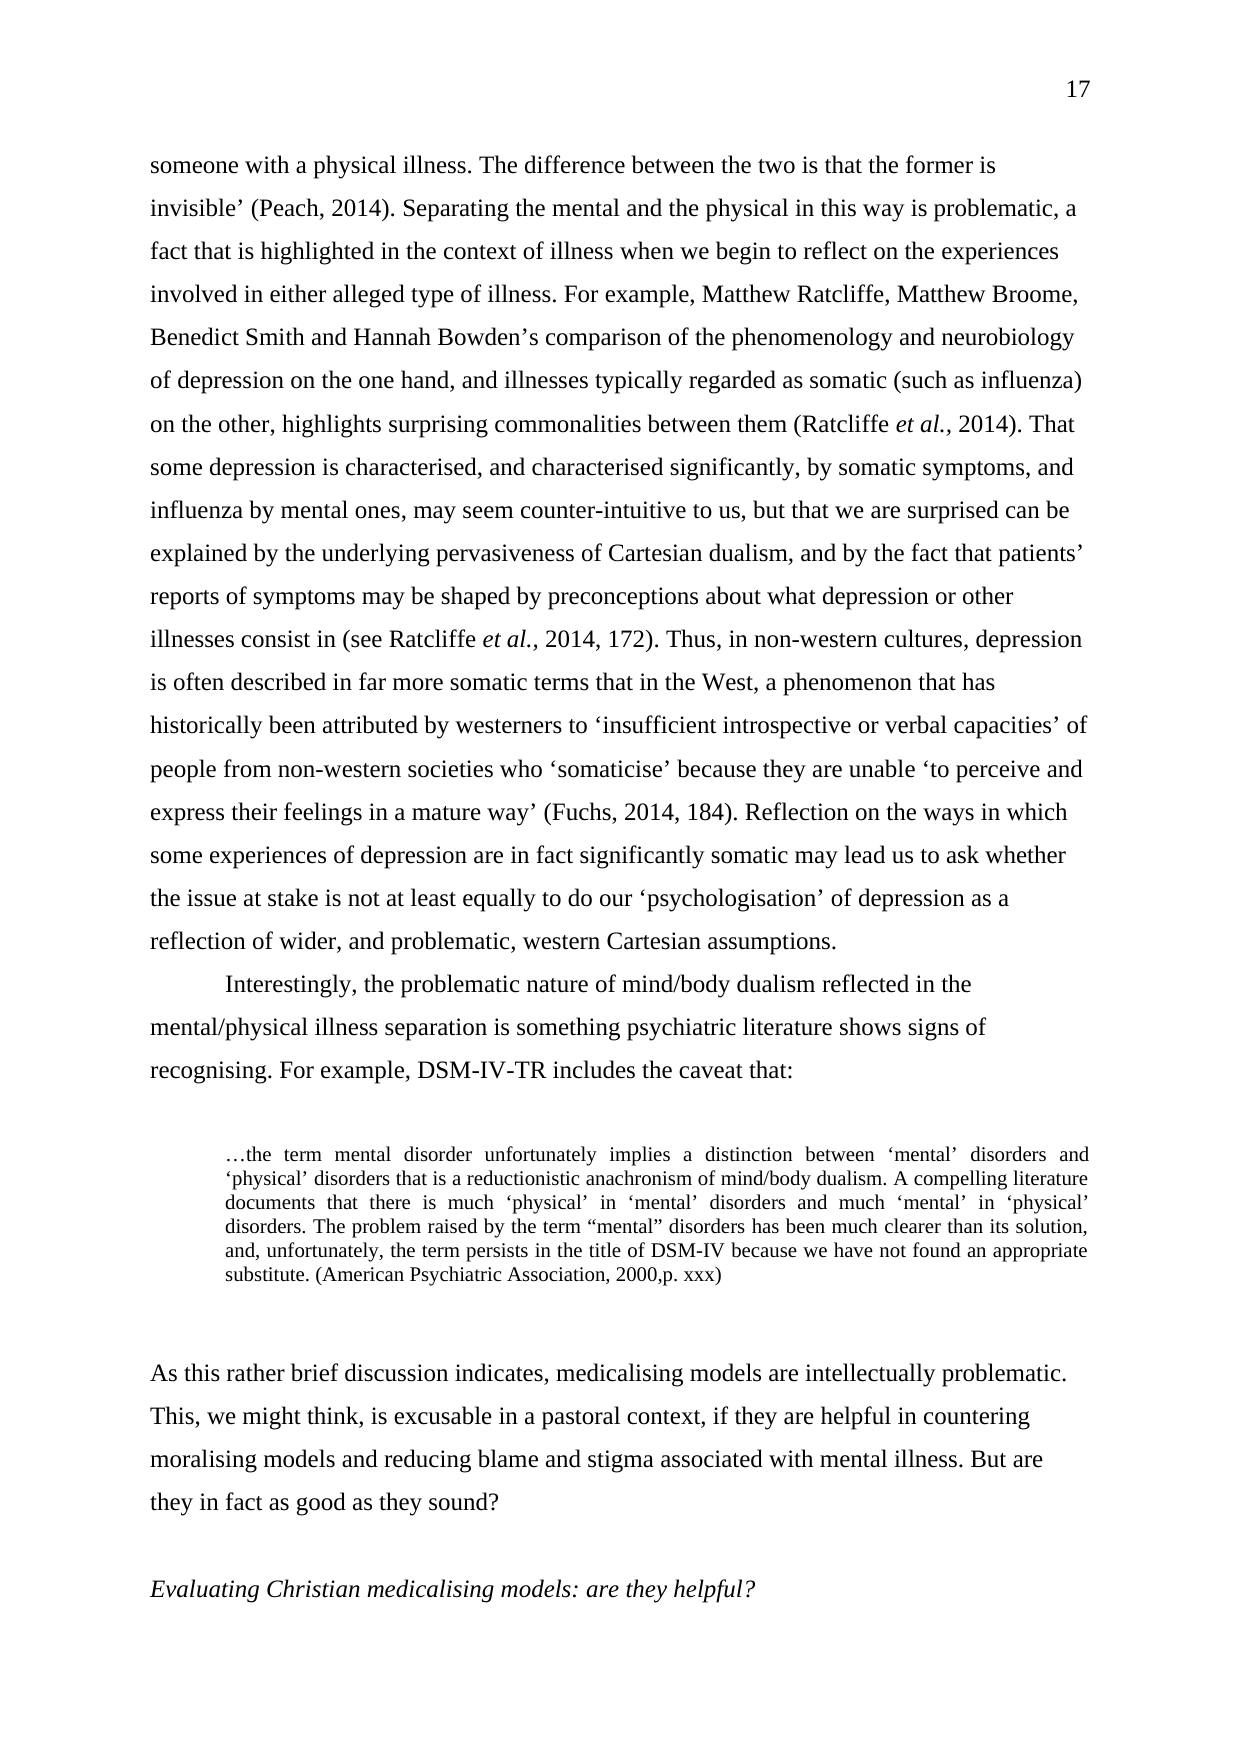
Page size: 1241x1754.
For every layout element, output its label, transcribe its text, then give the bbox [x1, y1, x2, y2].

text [150, 150, 1090, 955]
text Evaluating Christian medicalising models: are they helpful? [150, 1574, 1090, 1602]
text As this rather brief discussion indicates, medicalising models are intellectually problematic. This, we might think, is excusable in a pastoral context, if they are helpful in countering moralising models and reducing blame and stigma associated with mental illness. But are they in fact as good as they sound? [150, 1358, 1090, 1516]
text Interestingly, the problematic nature of mind/body dualism reflected in the mental/physical illness separation is something psychiatric literature shows signs of recognising. For example, DSM-IV-TR includes the caveat that: [150, 969, 1090, 1084]
text …the term mental disorder unfortunately implies a distinction between ‘mental’ disorders and ‘physical’ disorders that is a reductionistic anachronism of mind/body dualism. A compelling literature documents that there is much ‘physical’ in ‘mental’ disorders and much ‘mental’ in ‘physical’ disorders. The problem raised by the term “mental” disorders has been much clearer than its solution, and, unfortunately, the term persists in the title of DSM-IV because we have not found an appropriate substitute. (American Psychiatric Association, 2000,p. xxx) [225, 1142, 1090, 1286]
